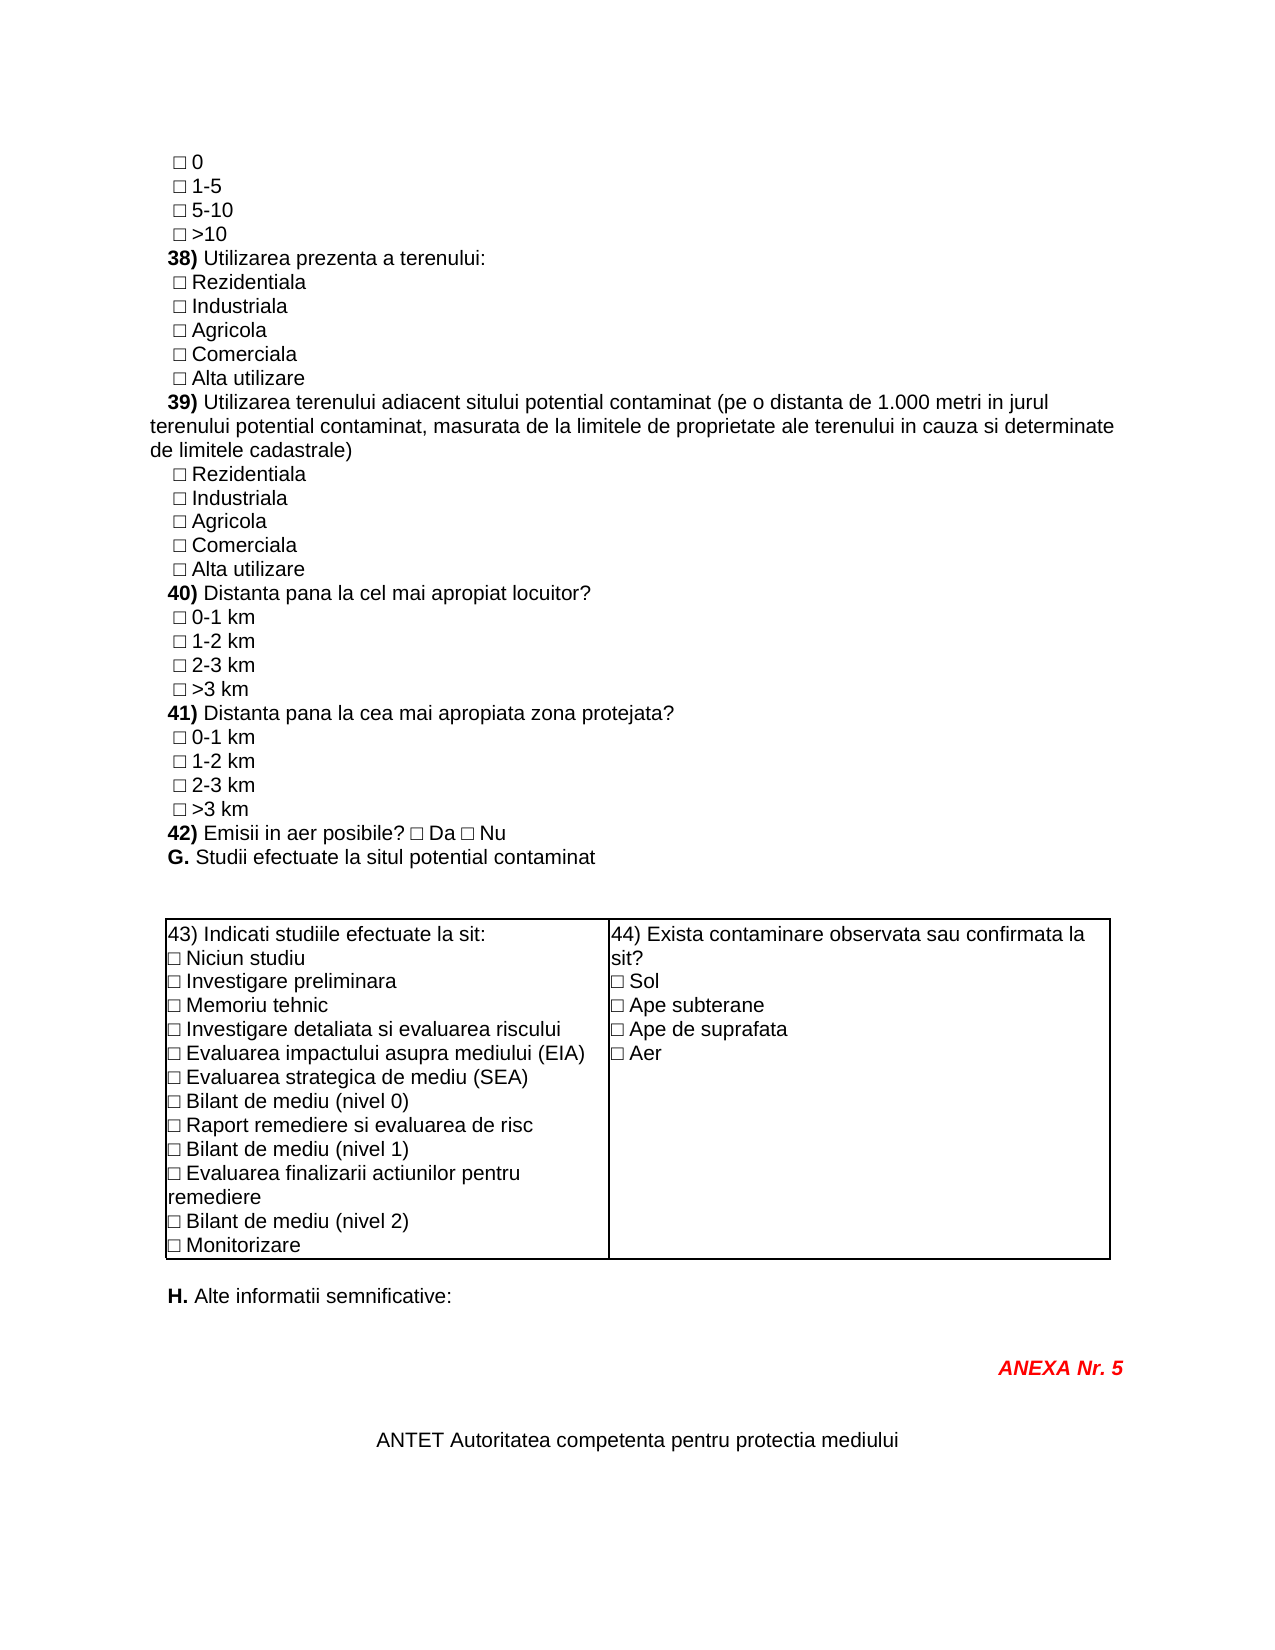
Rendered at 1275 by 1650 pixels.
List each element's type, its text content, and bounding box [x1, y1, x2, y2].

text □ Agricola [150, 509, 1125, 533]
text □ Comerciala [150, 533, 1125, 557]
text □ Comerciala [150, 342, 1125, 366]
text □ 0 [150, 150, 1125, 174]
text 42) Emisii in aer posibile? □ Da □ Nu [150, 821, 1125, 845]
text G. Studii efectuate la situl potential contaminat [150, 845, 1125, 869]
text 41) Distanta pana la cea mai apropiata zona protejata? [150, 701, 1125, 725]
text □ 1-2 km [150, 629, 1125, 653]
text □ Alta utilizare [150, 366, 1125, 389]
text □ Rezidentiala [150, 270, 1125, 294]
text □ >3 km [150, 797, 1125, 821]
text □ Alta utilizare [150, 557, 1125, 581]
text H. Alte informatii semnificative: [150, 1284, 1125, 1308]
text ANTET Autoritatea competenta pentru protectia mediului [150, 1404, 1125, 1452]
text □ >3 km [150, 677, 1125, 701]
text ANEXA Nr. 5 [150, 1332, 1125, 1404]
text □ 1-2 km [150, 749, 1125, 773]
table_cell 43) Indicati studiile efectuate la sit: □ Niciun studiu □ Investigare preliminara □ Memoriu tehnic □ Investigare detaliata si evaluarea riscului □ Evaluarea impactului asupra mediului (EIA) □ Evaluarea strategica de mediu (SEA) □ Bilant de mediu (nivel 0) □ Raport remediere si evaluarea de risc □ Bilant de mediu (nivel 1) □ Evaluarea finalizarii actiunilor pentru remediere □ Bilant de mediu (nivel 2) □ Monitorizare [167, 920, 608, 1258]
text □ 2-3 km [150, 773, 1125, 797]
text □ Industriala [150, 485, 1125, 509]
table_cell 44) Exista contaminare observata sau confirmata la sit? □ Sol □ Ape subterane □ Ape de suprafata □ Aer [610, 920, 1109, 1258]
text 39) Utilizarea terenului adiacent sitului potential contaminat (pe o distanta de 1.000 metri in jurul terenului potential contaminat, masurata de la limitele de proprietate ale terenului in cauza si determinate de limitele cadastrale) [150, 389, 1125, 461]
text □ 0-1 km [150, 605, 1125, 629]
text □ 0-1 km [150, 725, 1125, 749]
text □ 5-10 [150, 198, 1125, 222]
text □ Rezidentiala [150, 461, 1125, 485]
text □ 1-5 [150, 174, 1125, 198]
text □ >10 [150, 222, 1125, 246]
text □ Industriala [150, 294, 1125, 318]
text 40) Distanta pana la cel mai apropiat locuitor? [150, 581, 1125, 605]
text □ 2-3 km [150, 653, 1125, 677]
text □ Agricola [150, 318, 1125, 342]
text 38) Utilizarea prezenta a terenului: [150, 246, 1125, 270]
